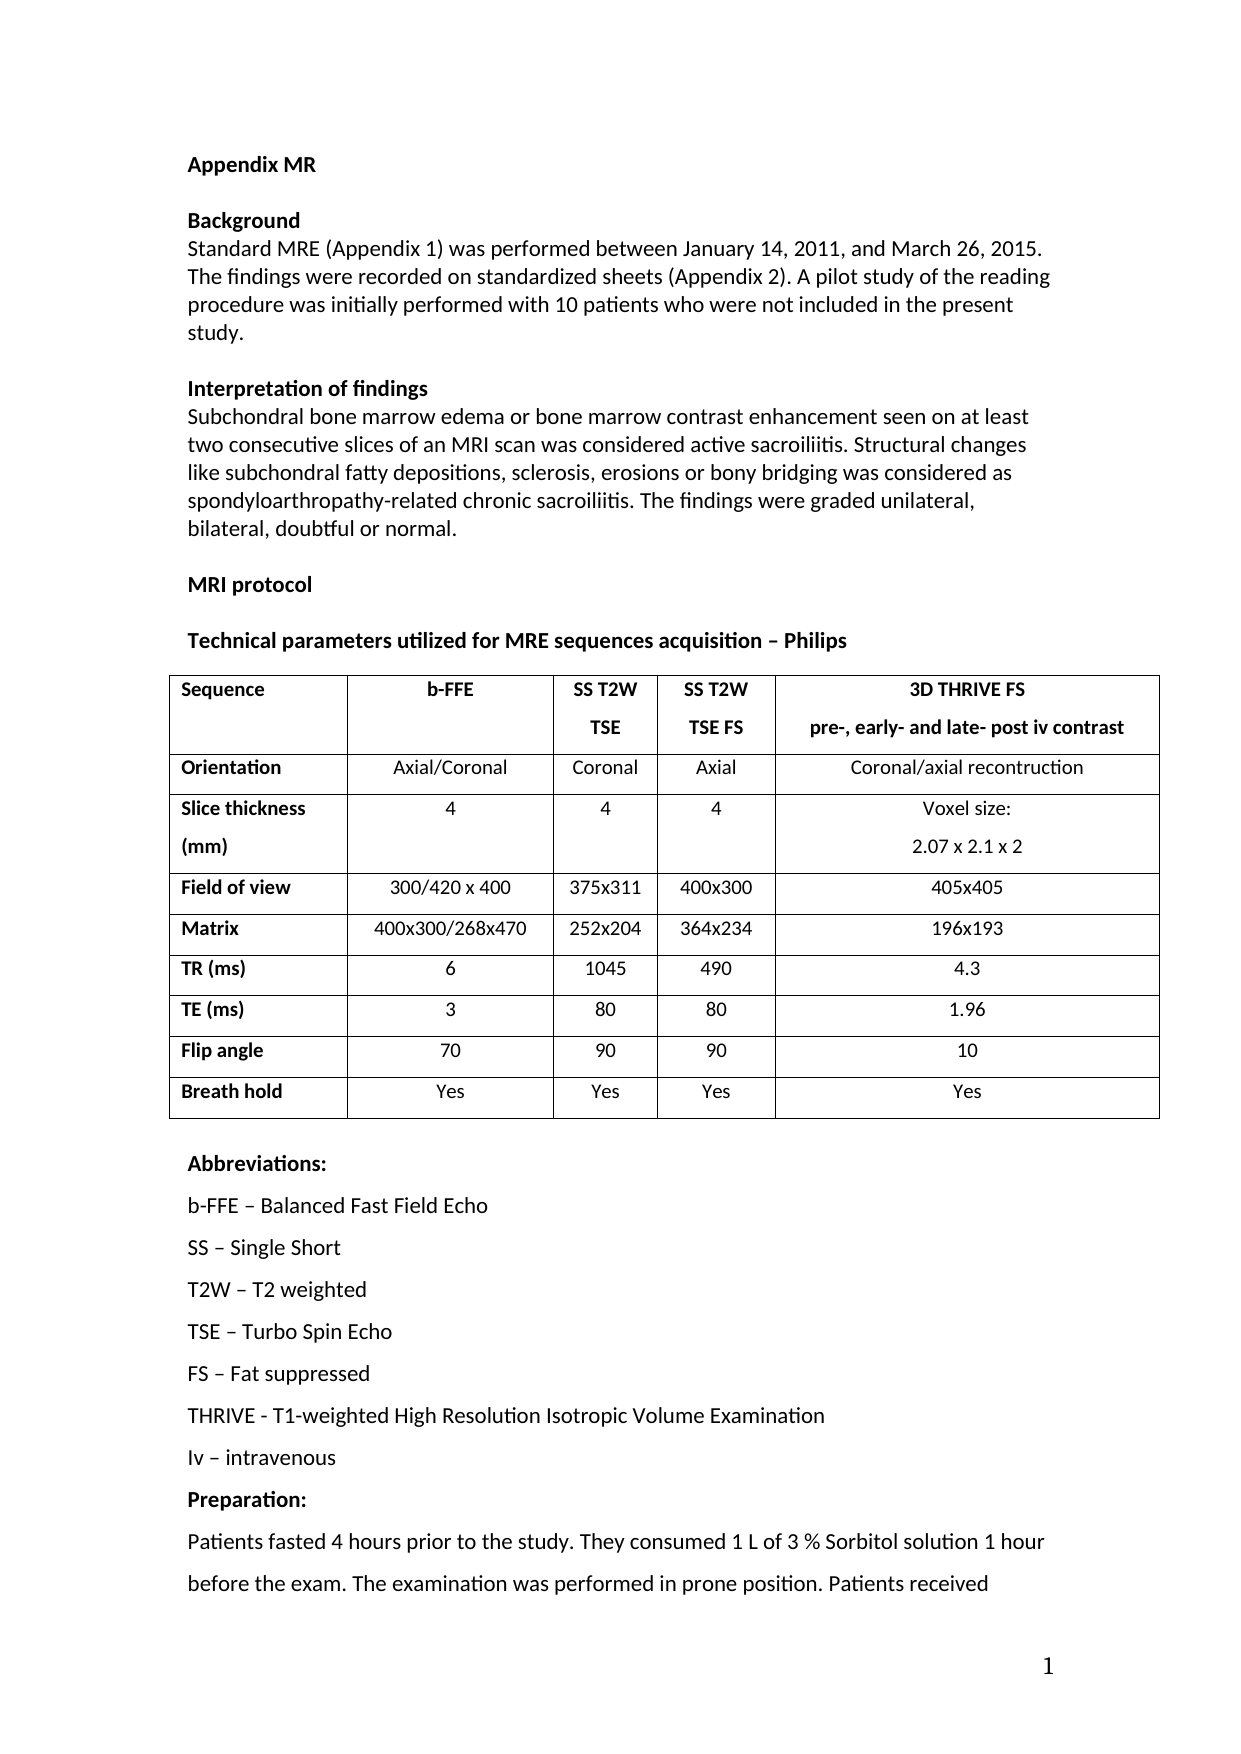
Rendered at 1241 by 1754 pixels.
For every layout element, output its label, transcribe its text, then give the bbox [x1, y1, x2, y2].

table_cell 1.96 [776, 996, 1159, 1036]
table_cell 300/420 x 400 [348, 874, 553, 914]
table_cell 4.3 [776, 956, 1159, 995]
table_cell Coronal/axial recontruction [776, 755, 1159, 794]
table_cell Flip angle [170, 1037, 347, 1077]
table_cell Voxel size: 2.07 x 2.1 x 2 [776, 795, 1159, 873]
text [187, 1527, 1053, 1597]
table_cell TR (ms) [170, 956, 347, 995]
table_cell 4 [658, 795, 775, 873]
table_cell 10 [776, 1037, 1159, 1077]
table_cell Yes [348, 1078, 553, 1117]
text Subchondral bone marrow edema or bone marrow contrast enhancement seen on at least two consecutive slices of an MRI scan was considered active sacroiliitis. Structural changes like subchondral fatty depositions, sclerosis, erosions or bony bridging was considered as spondyloarthropathy-related chronic sacroiliitis. The findings were graded unilateral, bilateral, doubtful or normal. [187, 402, 1053, 542]
text TSE – Turbo Spin Echo [187, 1317, 1053, 1345]
text Technical parameters utilized for MRE sequences acquisition – Philips [187, 626, 1053, 654]
text Background [187, 206, 1053, 234]
table_cell Yes [554, 1078, 657, 1117]
text Iv – intravenous [187, 1443, 1053, 1471]
table_cell Breath hold [170, 1078, 347, 1117]
table_cell Slice thickness (mm) [170, 795, 347, 873]
table_cell Coronal [554, 755, 657, 794]
table_cell 400x300 [658, 874, 775, 914]
table_cell 196x193 [776, 915, 1159, 954]
table_cell Matrix [170, 915, 347, 954]
table_cell 4 [348, 795, 553, 873]
table_cell Orientation [170, 755, 347, 794]
table_cell 80 [554, 996, 657, 1036]
table_cell 90 [658, 1037, 775, 1077]
table_cell TE (ms) [170, 996, 347, 1036]
table_cell 70 [348, 1037, 553, 1077]
text THRIVE - T1-weighted High Resolution Isotropic Volume Examination [187, 1401, 1053, 1429]
table_header b-FFE [348, 676, 553, 753]
table_header SS T2W TSE FS [658, 676, 775, 753]
table_cell 90 [554, 1037, 657, 1077]
table_cell 400x300/268x470 [348, 915, 553, 954]
table_cell 1045 [554, 956, 657, 995]
table_cell 364x234 [658, 915, 775, 954]
text Preparation: [187, 1485, 1053, 1513]
text Appendix MR [187, 150, 1053, 178]
table_cell Axial/Coronal [348, 755, 553, 794]
text FS – Fat suppressed [187, 1359, 1053, 1387]
table_cell 6 [348, 956, 553, 995]
table_cell 3 [348, 996, 553, 1036]
table_cell 375x311 [554, 874, 657, 914]
table_cell Field of view [170, 874, 347, 914]
text Abbreviations: [187, 1149, 1053, 1177]
text Standard MRE (Appendix 1) was performed between January 14, 2011, and March 26, 2015. The findings were recorded on standardized sheets (Appendix 2). A pilot study of the reading procedure was initially performed with 10 patients who were not included in the present study. [187, 234, 1053, 346]
table_cell Yes [658, 1078, 775, 1117]
table_cell 405x405 [776, 874, 1159, 914]
table_cell 490 [658, 956, 775, 995]
table_cell 80 [658, 996, 775, 1036]
table_header SS T2W TSE [554, 676, 657, 753]
table_cell Axial [658, 755, 775, 794]
table_cell Yes [776, 1078, 1159, 1117]
table_cell 252x204 [554, 915, 657, 954]
table_header Sequence [170, 676, 347, 753]
table_header 3D THRIVE FS pre-, early- and late- post iv contrast [776, 676, 1159, 753]
table_cell 4 [554, 795, 657, 873]
text b-FFE – Balanced Fast Field Echo [187, 1191, 1053, 1219]
text SS – Single Short [187, 1233, 1053, 1261]
text Interpretation of findings [187, 374, 1053, 402]
text T2W – T2 weighted [187, 1275, 1053, 1303]
text MRI protocol [187, 570, 1053, 598]
